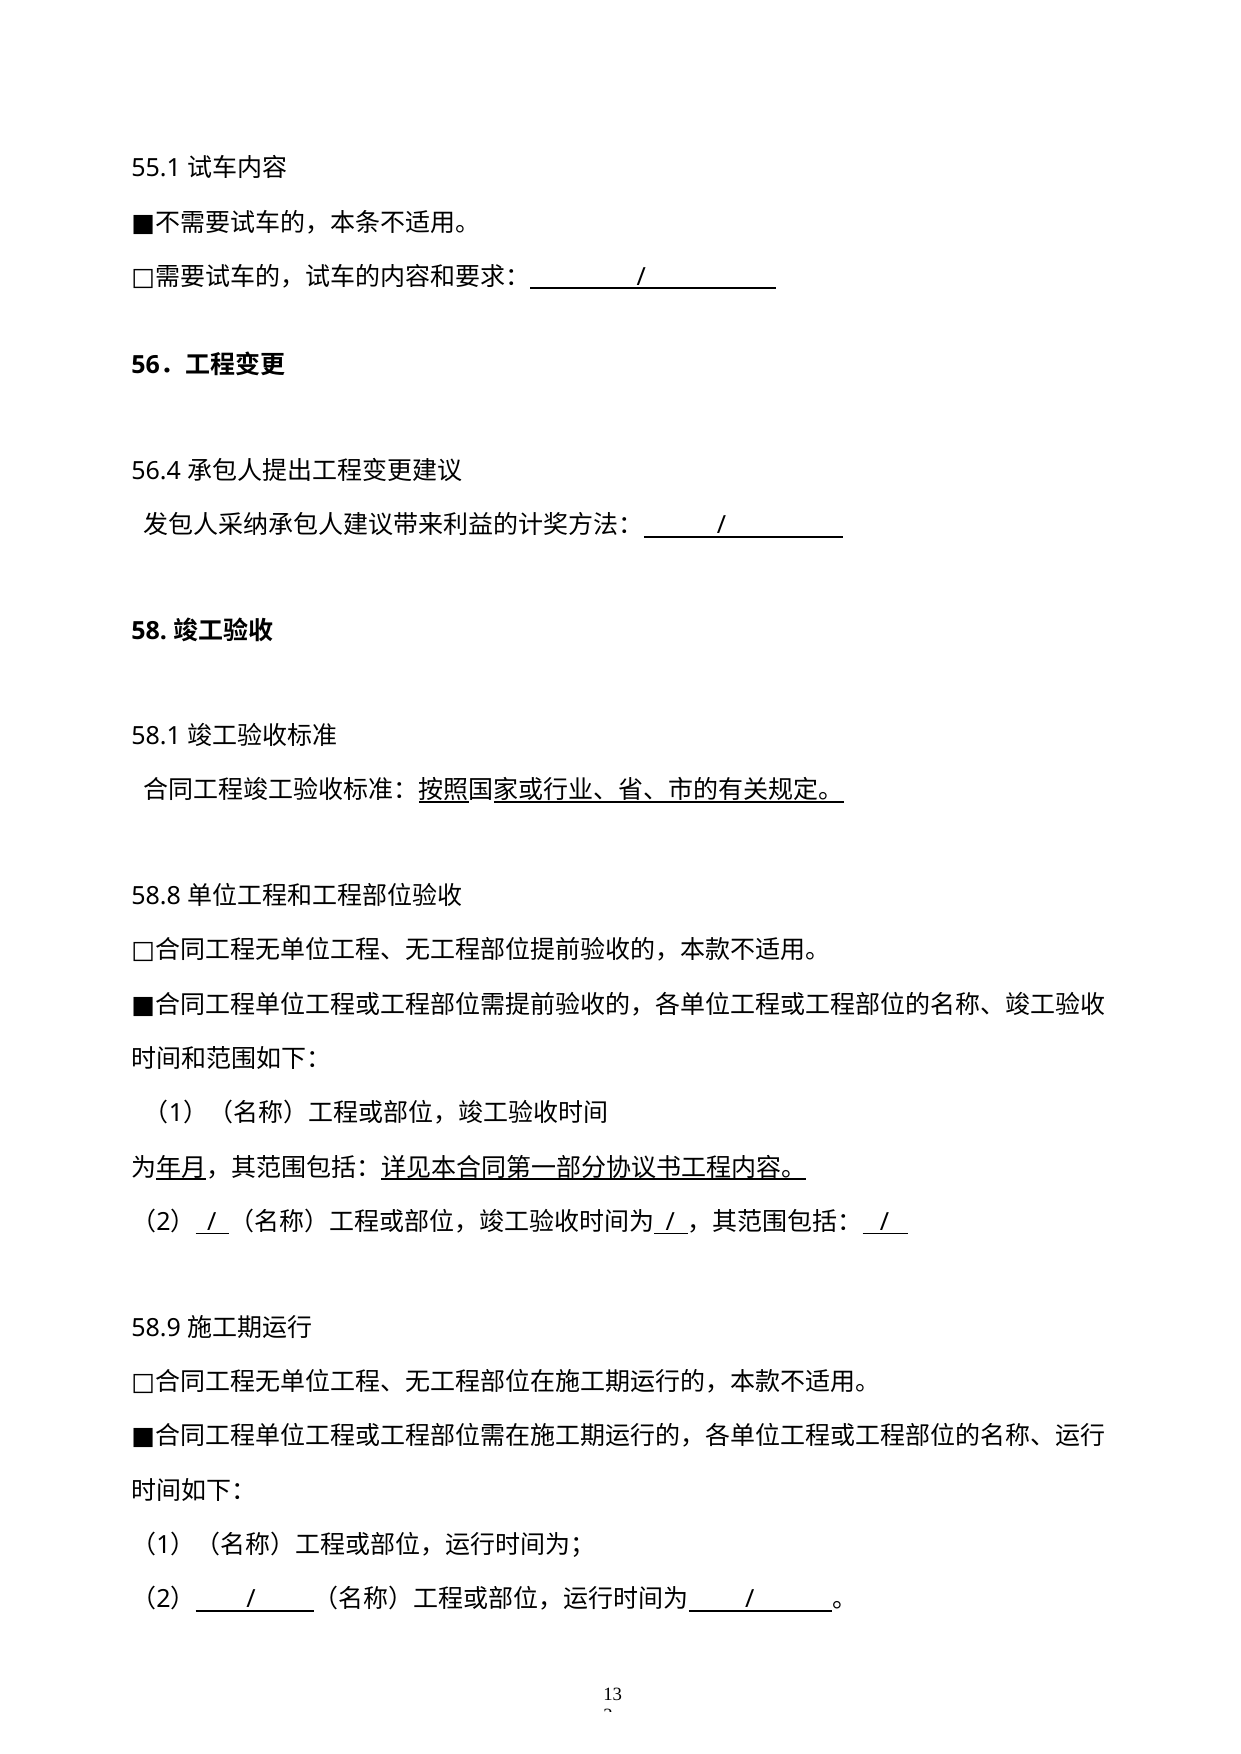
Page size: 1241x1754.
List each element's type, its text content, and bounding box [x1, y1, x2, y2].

text （1）（名称）工程或部位，竣工验收时间 [144, 1093, 1106, 1129]
text 发包人采纳承包人建议带来利益的计奖方法： / [131, 505, 1106, 541]
text 58.9 施工期运行 [131, 1307, 1106, 1343]
text 58.1 竣工验收标准 [131, 716, 1106, 752]
text 为年月，其范围包括：详见本合同第一部分协议书工程内容。 [131, 1147, 1106, 1183]
text （1）（名称）工程或部位，运行时间为； [131, 1524, 1144, 1561]
text （2） / （名称）工程或部位，竣工验收时间为 / ，其范围包括： / [131, 1202, 1106, 1238]
text ■合同工程单位工程或工程部位需在施工期运行的，各单位工程或工程部位的名称、运行时间如下： [131, 1416, 1106, 1506]
text 合同工程竣工验收标准：按照国家或行业、省、市的有关规定。 [131, 770, 1106, 806]
text 56．工程变更 [131, 345, 1106, 381]
text 56.4 承包人提出工程变更建议 [131, 450, 1106, 487]
text 55.1 试车内容 [131, 148, 1106, 184]
text 58.8 单位工程和工程部位验收 [131, 875, 1106, 912]
text □合同工程无单位工程、无工程部位在施工期运行的，本款不适用。 [131, 1361, 1106, 1398]
text 58. 竣工验收 [131, 610, 1106, 646]
text ■不需要试车的，本条不适用。 [131, 202, 1106, 238]
text □合同工程无单位工程、无工程部位提前验收的，本款不适用。 [131, 930, 1106, 966]
text （2） / （名称）工程或部位，运行时间为 / 。 [131, 1579, 1106, 1615]
text ■合同工程单位工程或工程部位需提前验收的，各单位工程或工程部位的名称、竣工验收时间和范围如下： [131, 984, 1106, 1075]
text □需要试车的，试车的内容和要求： / [131, 256, 1106, 293]
